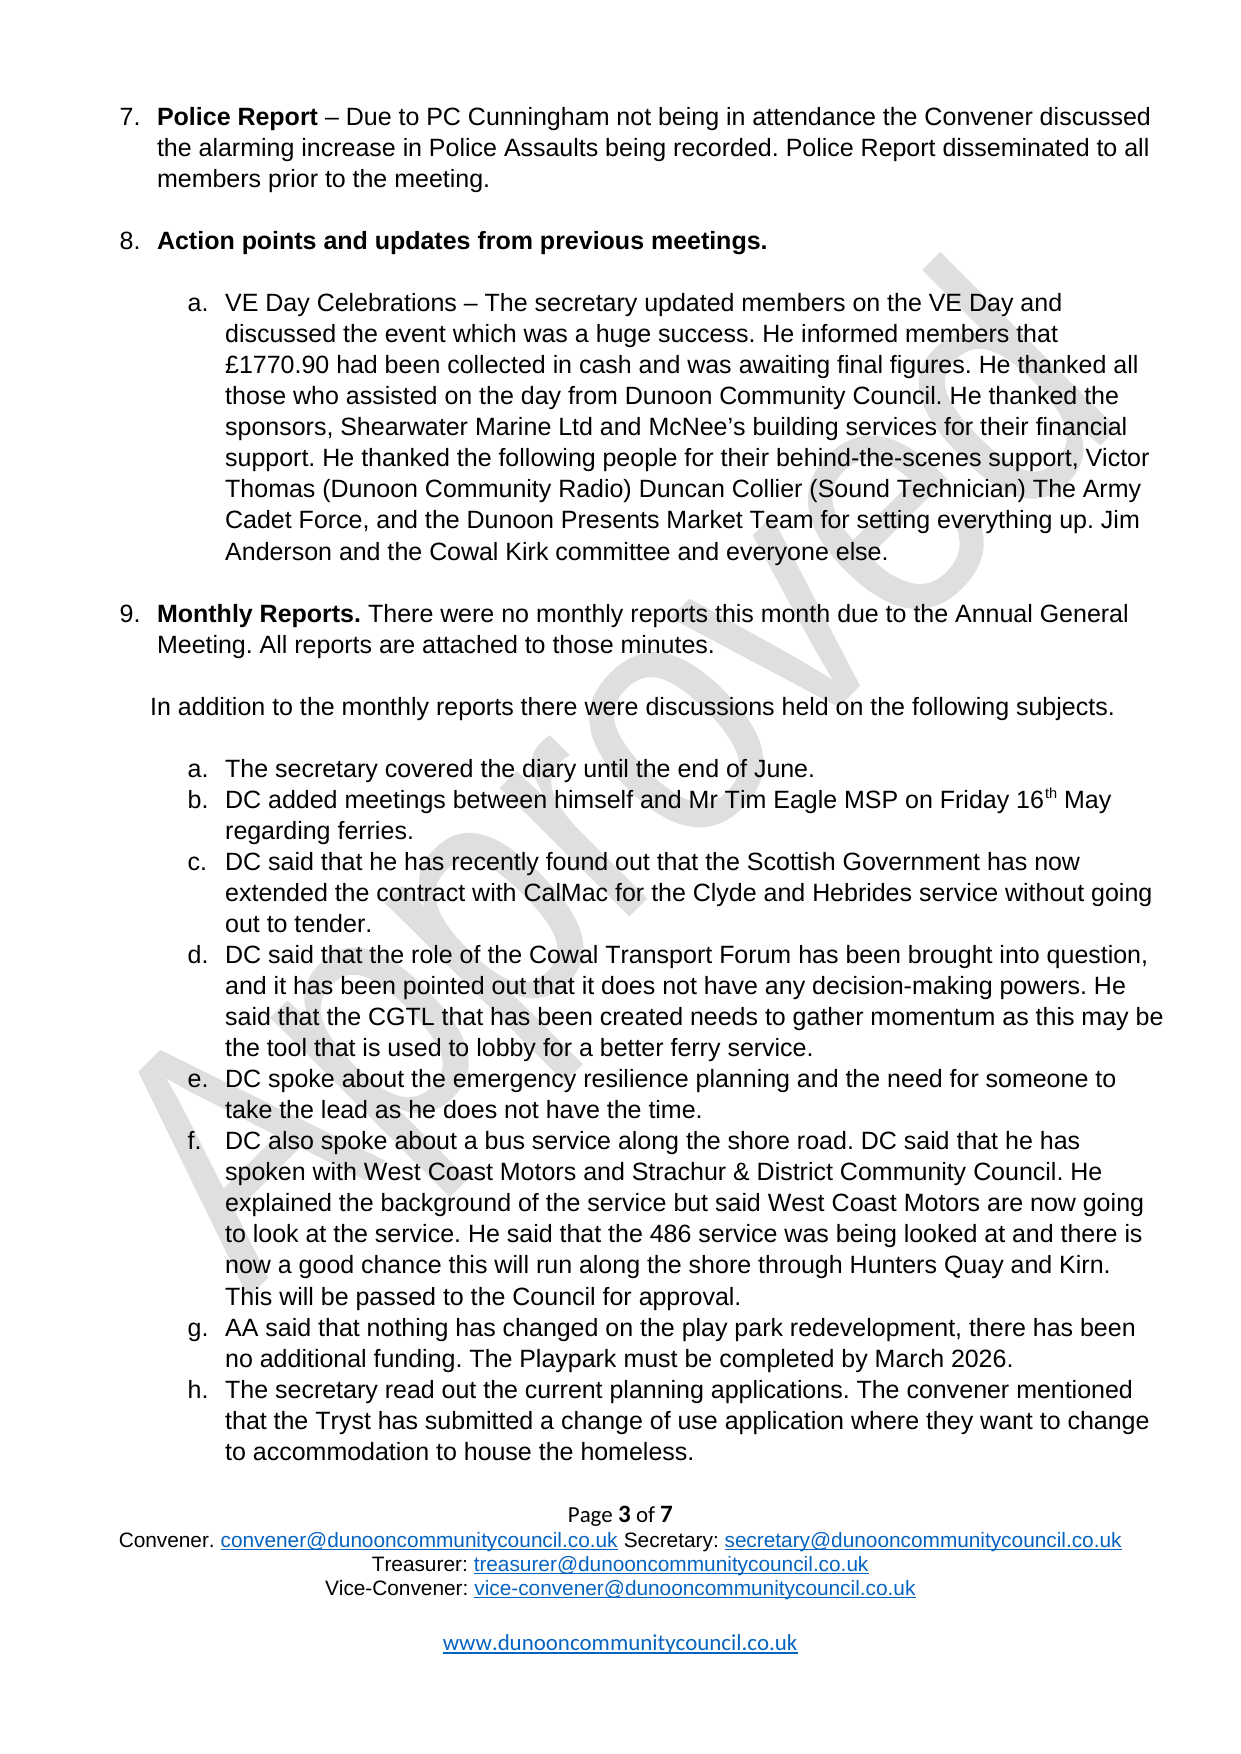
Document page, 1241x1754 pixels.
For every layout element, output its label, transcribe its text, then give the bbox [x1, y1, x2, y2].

list AA said that nothing has changed on the play park redevelopment, there has been no additional funding. The Playpark must be completed by March 2026. [187, 1312, 1165, 1372]
list The secretary read out the current planning applications. The convener mentioned that the Tryst has submitted a change of use application where they want to change to accommodation to house the homeless. [187, 1374, 1165, 1465]
list DC said that the role of the Cowal Transport Forum has been brought into question, and it has been pointed out that it does not have any decision-making powers. He said that the CGTL that has been created needs to gather momentum as this may be the tool that is used to lobby for a better ferry service. [187, 940, 1165, 1062]
list The secretary covered the diary until the end of June. [187, 754, 1165, 782]
text In addition to the monthly reports there were discussions held on the following subjects. [75, 692, 1165, 720]
list DC said that he has recently found out that the Scottish Government has now extended the contract with CalMac for the Clyde and Hebrides service without going out to tender. [187, 847, 1165, 938]
list Monthly Reports. There were no monthly reports this month due to the Annual General Meeting. All reports are attached to those minutes. [119, 598, 1165, 658]
list DC also spoke about a bus service along the shore road. DC said that he has spoken with West Coast Motors and Strachur & District Community Council. He explained the background of the service but said West Coast Motors are now going to look at the service. He said that the 486 service was being looked at and there is now a good chance this will run along the shore through Hunters Quay and Kirn. This will be passed to the Council for approval. [187, 1126, 1165, 1310]
list DC added meetings between himself and Mr Tim Eagle MSP on Friday 16th May regarding ferries. [187, 785, 1165, 844]
list VE Day Celebrations – The secretary updated members on the VE Day and discussed the event which was a huge success. He informed members that £1770.90 had been collected in cash and was awaiting final figures. He thanked all those who assisted on the day from Dunoon Community Council. He thanked the sponsors, Shearwater Marine Ltd and McNee’s building services for their financial support. He thanked the following people for their behind-the-scenes support, Victor Thomas (Dunoon Community Radio) Duncan Collier (Sound Technician) The Army Cadet Force, and the Dunoon Presents Market Team for setting everything up. Jim Anderson and the Cowal Kirk committee and everyone else. [187, 288, 1165, 565]
list Action points and updates from previous meetings. [119, 226, 1165, 255]
list Police Report – Due to PC Cunningham not being in attendance the Convener discussed the alarming increase in Police Assaults being recorded. Police Report disseminated to all members prior to the meeting. [119, 102, 1165, 193]
list DC spoke about the emergency resilience planning and the need for someone to take the lead as he does not have the time. [187, 1064, 1165, 1124]
